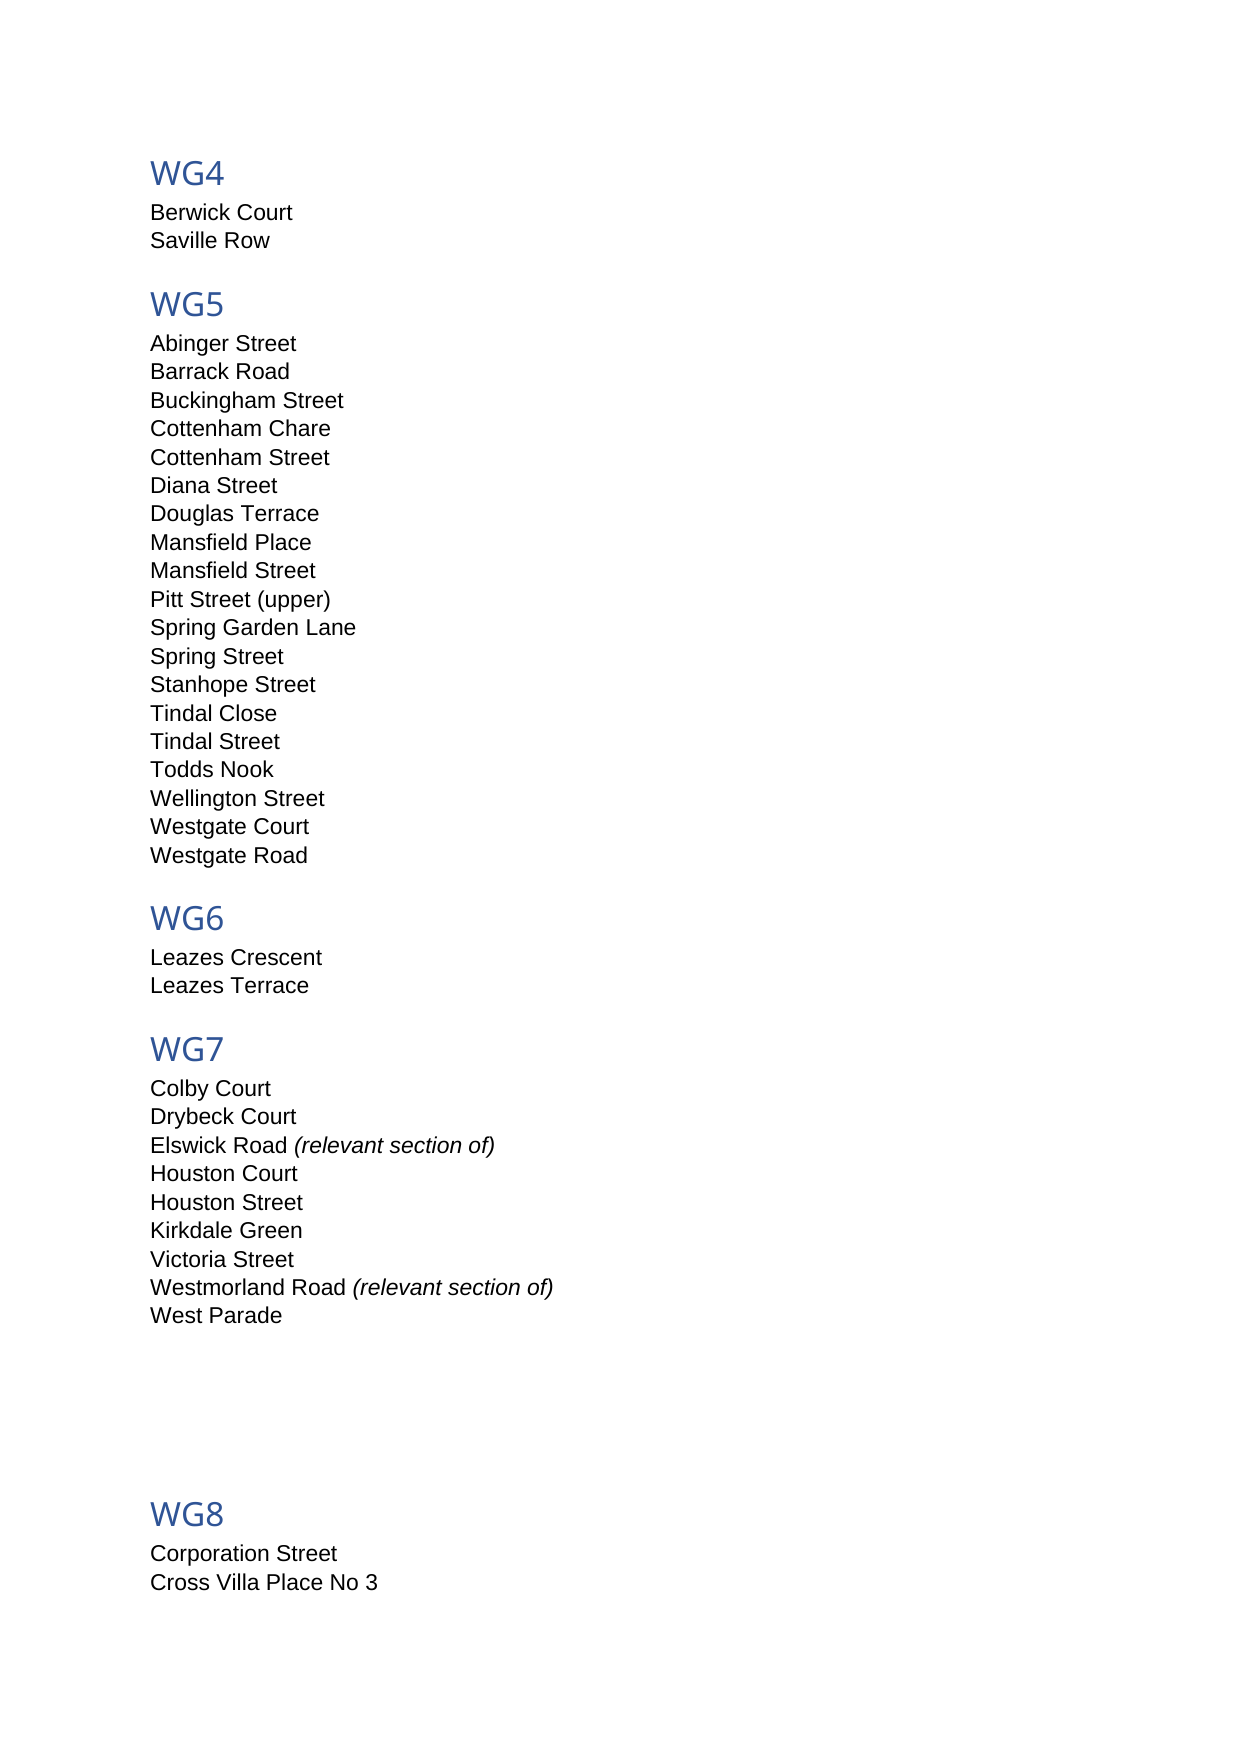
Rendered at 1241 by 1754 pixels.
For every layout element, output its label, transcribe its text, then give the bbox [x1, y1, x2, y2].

subtitle WG5 [150, 281, 1090, 326]
text Abinger Street Barrack Road Buckingham Street Cottenham Chare Cottenham Street Diana Street Douglas Terrace Mansfield Place Mansfield Street Pitt Street (upper) Spring Garden Lane Spring Street Stanhope Street Tindal Close Tindal Street Todds Nook Wellington Street Westgate Court Westgate Road [150, 330, 1090, 868]
text Colby Court Drybeck Court Elswick Road (relevant section of) Houston Court Houston Street Kirkdale Green Victoria Street Westmorland Road (relevant section of) West Parade [150, 1075, 1090, 1329]
text Leazes Crescent Leazes Terrace [150, 944, 1090, 999]
subtitle WG8 [150, 1491, 1090, 1537]
text Corporation Street Cross Villa Place No 3 [150, 1540, 1090, 1595]
subtitle WG7 [150, 1026, 1090, 1071]
text Berwick Court Saville Row [150, 199, 1090, 254]
subtitle WG6 [150, 895, 1090, 941]
subtitle WG4 [150, 150, 1090, 195]
